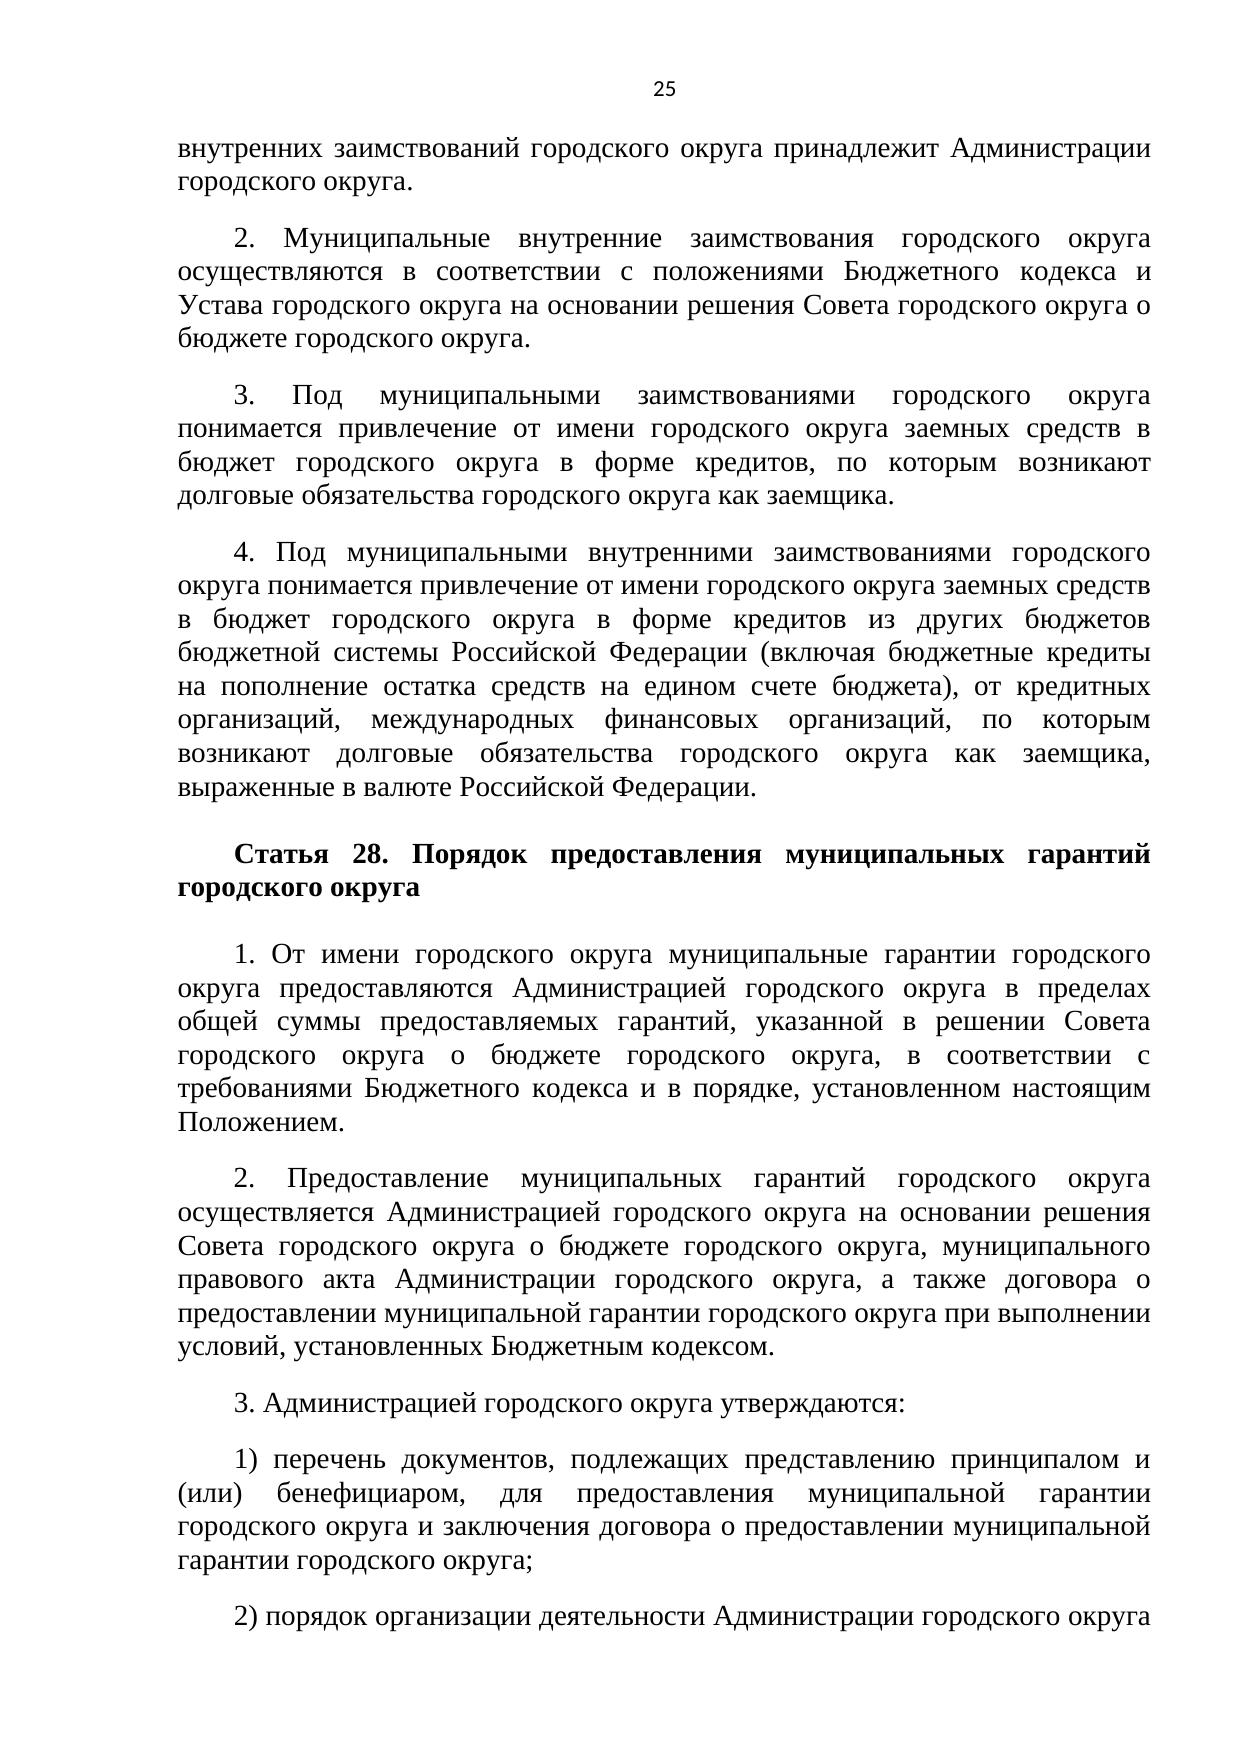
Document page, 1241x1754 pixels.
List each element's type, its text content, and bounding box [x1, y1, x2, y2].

text 4. Под муниципальными внутренними заимствованиями городского округа понимается привлечение от имени городского округа заемных средств в бюджет городского округа в форме кредитов из других бюджетов бюджетной системы Российской Федерации (включая бюджетные кредиты на пополнение остатка средств на едином счете бюджета), от кредитных организаций, международных финансовых организаций, по которым возникают долговые обязательства городского округа как заемщика, выраженные в валюте Российской Федерации. [177, 534, 1152, 802]
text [177, 1598, 1152, 1632]
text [177, 130, 1152, 197]
text 3. Администрацией городского округа утверждаются: [177, 1385, 1152, 1418]
title Статья 28. Порядок предоставления муниципальных гарантий городского округа [177, 836, 1152, 903]
text 1. От имени городского округа муниципальные гарантии городского округа предоставляются Администрацией городского округа в пределах общей суммы предоставляемых гарантий, указанной в решении Совета городского округа о бюджете городского округа, в соответствии с требованиями Бюджетного кодекса и в порядке, установленном настоящим Положением. [177, 936, 1152, 1138]
text 3. Под муниципальными заимствованиями городского округа понимается привлечение от имени городского округа заемных средств в бюджет городского округа в форме кредитов, по которым возникают долговые обязательства городского округа как заемщика. [177, 377, 1152, 511]
text 2. Муниципальные внутренние заимствования городского округа осуществляются в соответствии с положениями Бюджетного кодекса и Устава городского округа на основании решения Совета городского округа о бюджете городского округа. [177, 220, 1152, 354]
text 2. Предоставление муниципальных гарантий городского округа осуществляется Администрацией городского округа на основании решения Совета городского округа о бюджете городского округа, муниципального правового акта Администрации городского округа, а также договора о предоставлении муниципальной гарантии городского округа при выполнении условий, установленных Бюджетным кодексом. [177, 1161, 1152, 1362]
text 1) перечень документов, подлежащих представлению принципалом и (или) бенефициаром, для предоставления муниципальной гарантии городского округа и заключения договора о предоставлении муниципальной гарантии городского округа; [177, 1441, 1152, 1575]
